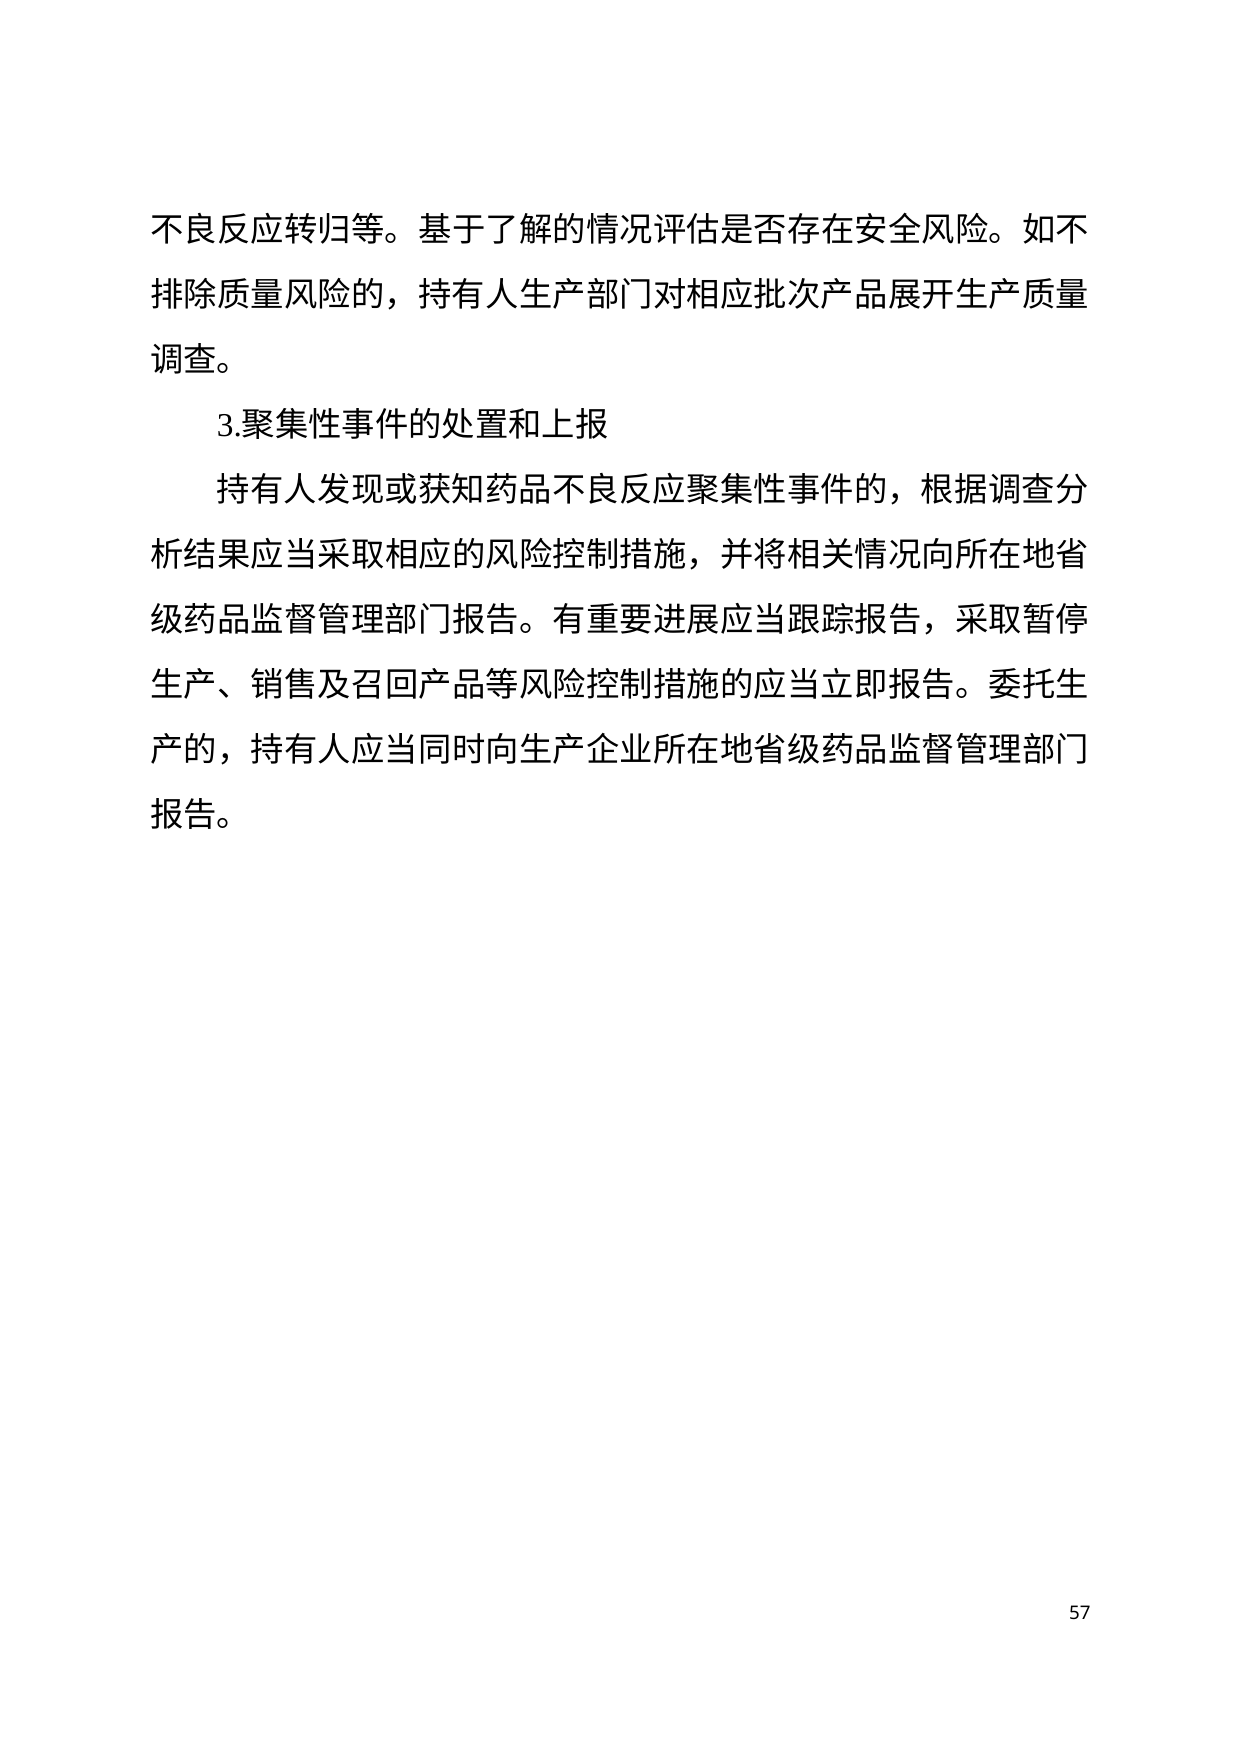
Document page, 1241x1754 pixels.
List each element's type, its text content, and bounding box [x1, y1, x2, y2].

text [150, 194, 1090, 389]
text 3.聚集性事件的处置和上报 [150, 389, 1090, 454]
text 持有人发现或获知药品不良反应聚集性事件的，根据调查分析结果应当采取相应的风险控制措施，并将相关情况向所在地省级药品监督管理部门报告。有重要进展应当跟踪报告，采取暂停生产、销售及召回产品等风险控制措施的应当立即报告。委托生产的，持有人应当同时向生产企业所在地省级药品监督管理部门报告。 [150, 454, 1090, 844]
